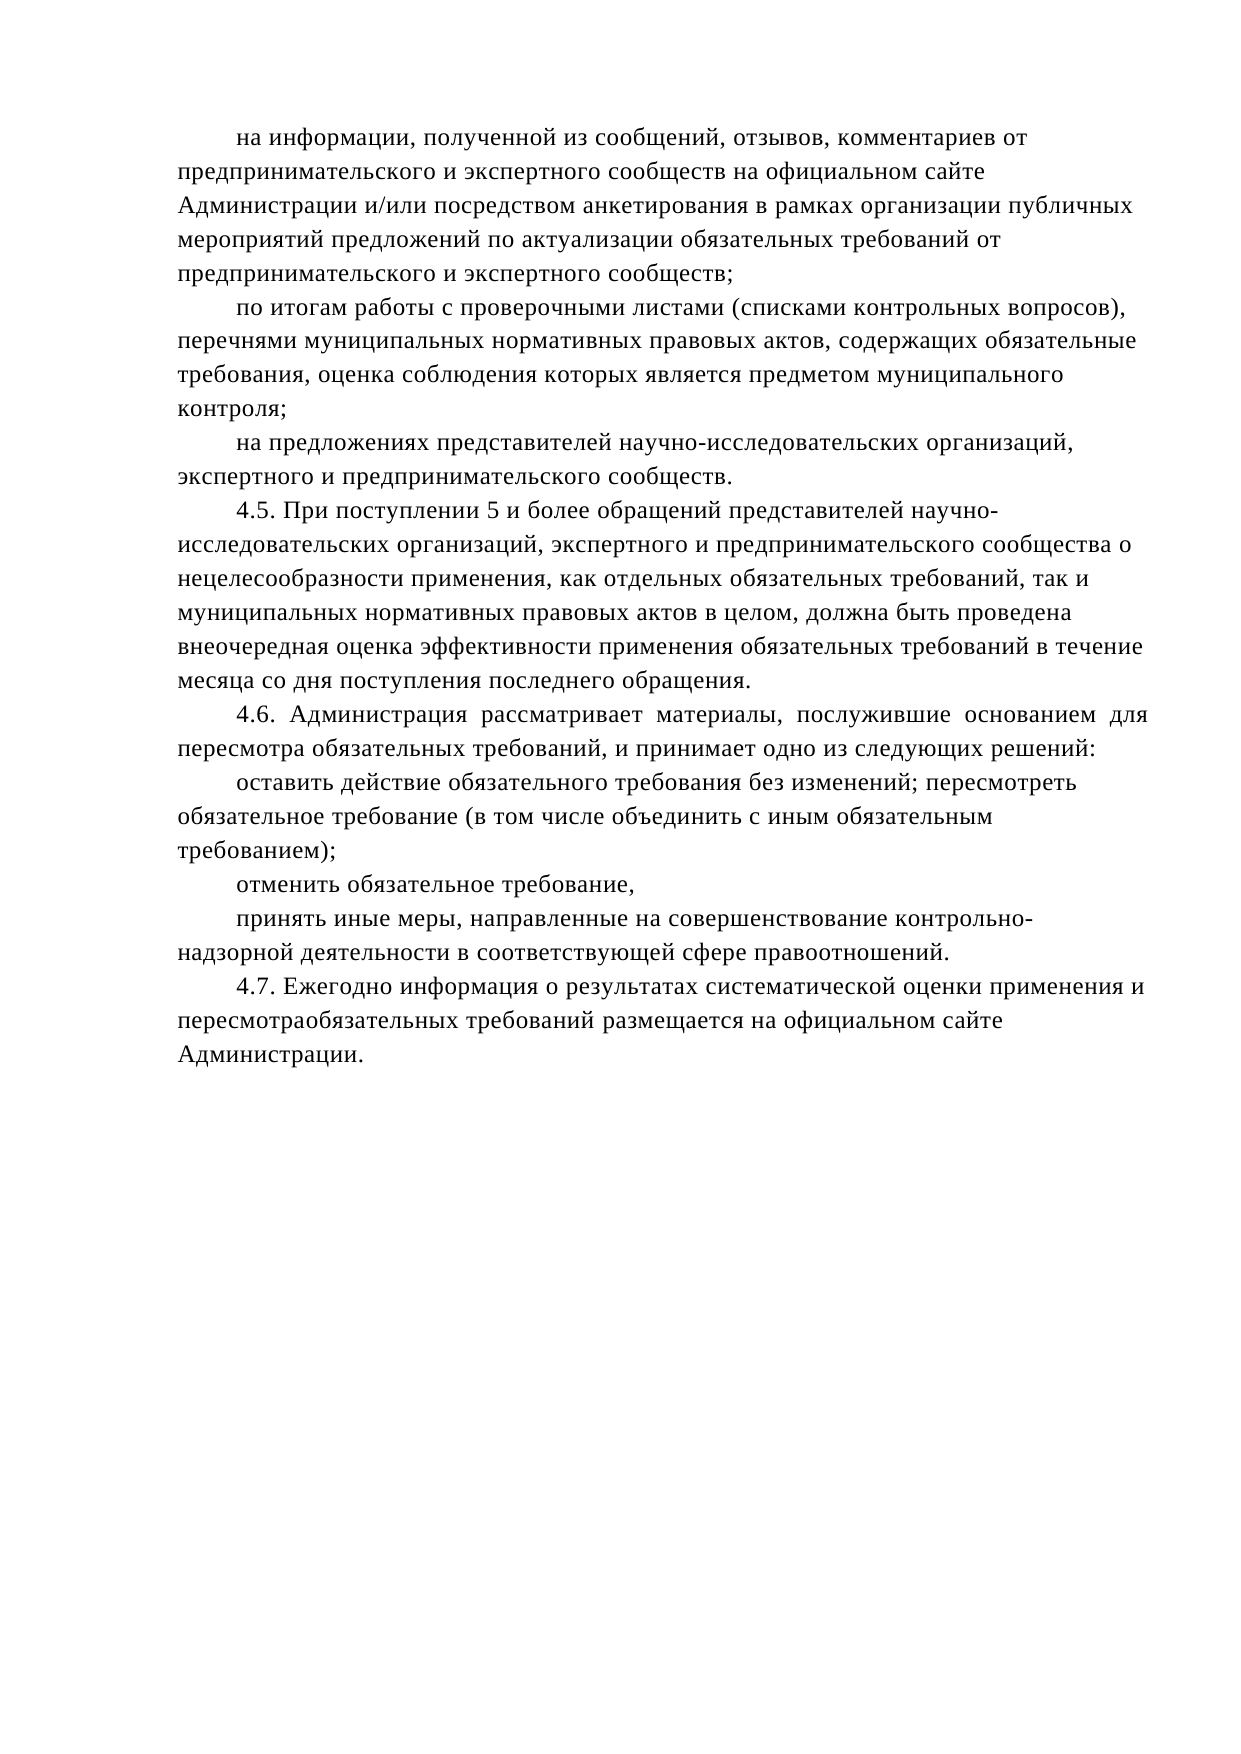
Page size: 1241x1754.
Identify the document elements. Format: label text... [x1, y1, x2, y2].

text на информации, полученной из сообщений, отзывов, комментариев от предпринимательского и экспертного сообществ на официальном сайте Администрации и/или посредством анкетирования в рамках организации публичных мероприятий предложений по актуализации обязательных требований от предпринимательского и экспертного сообществ; [177, 118, 1152, 288]
text 4.7. Ежегодно информация о результатах систематической оценки применения и пересмотра обязательных требований размещается на официальном сайте Администрации. [177, 967, 1152, 1069]
text отменить обязательное требование, [177, 865, 1152, 899]
text 4.6. Администрация рассматривает материалы, послужившие основанием для пересмотра обязательных требований, и принимает одно из следующих решений: [177, 695, 1149, 763]
text на предложениях представителей научно-исследовательских организаций, экспертного и предпринимательского сообществ. [177, 424, 1152, 492]
text 4.5. При поступлении 5 и более обращений представителей научно- исследовательских организаций, экспертного и предпринимательского сообщества о нецелесообразности применения, как отдельных обязательных требований, так и муниципальных нормативных правовых актов в целом, должна быть проведена внеочередная оценка эффективности применения обязательных требований в течение месяца со дня поступления последнего обращения. [177, 492, 1152, 695]
text принять иные меры, направленные на совершенствование контрольно- надзорной деятельности в соответствующей сфере правоотношений. [177, 899, 1152, 967]
text оставить действие обязательного требования без изменений; пересмотреть обязательное требование (в том числе объединить с иным обязательным требованием); [177, 763, 1152, 865]
text по итогам работы с проверочными листами (списками контрольных вопросов), перечнями муниципальных нормативных правовых актов, содержащих обязательные требования, оценка соблюдения которых является предметом муниципального контроля; [177, 288, 1152, 424]
